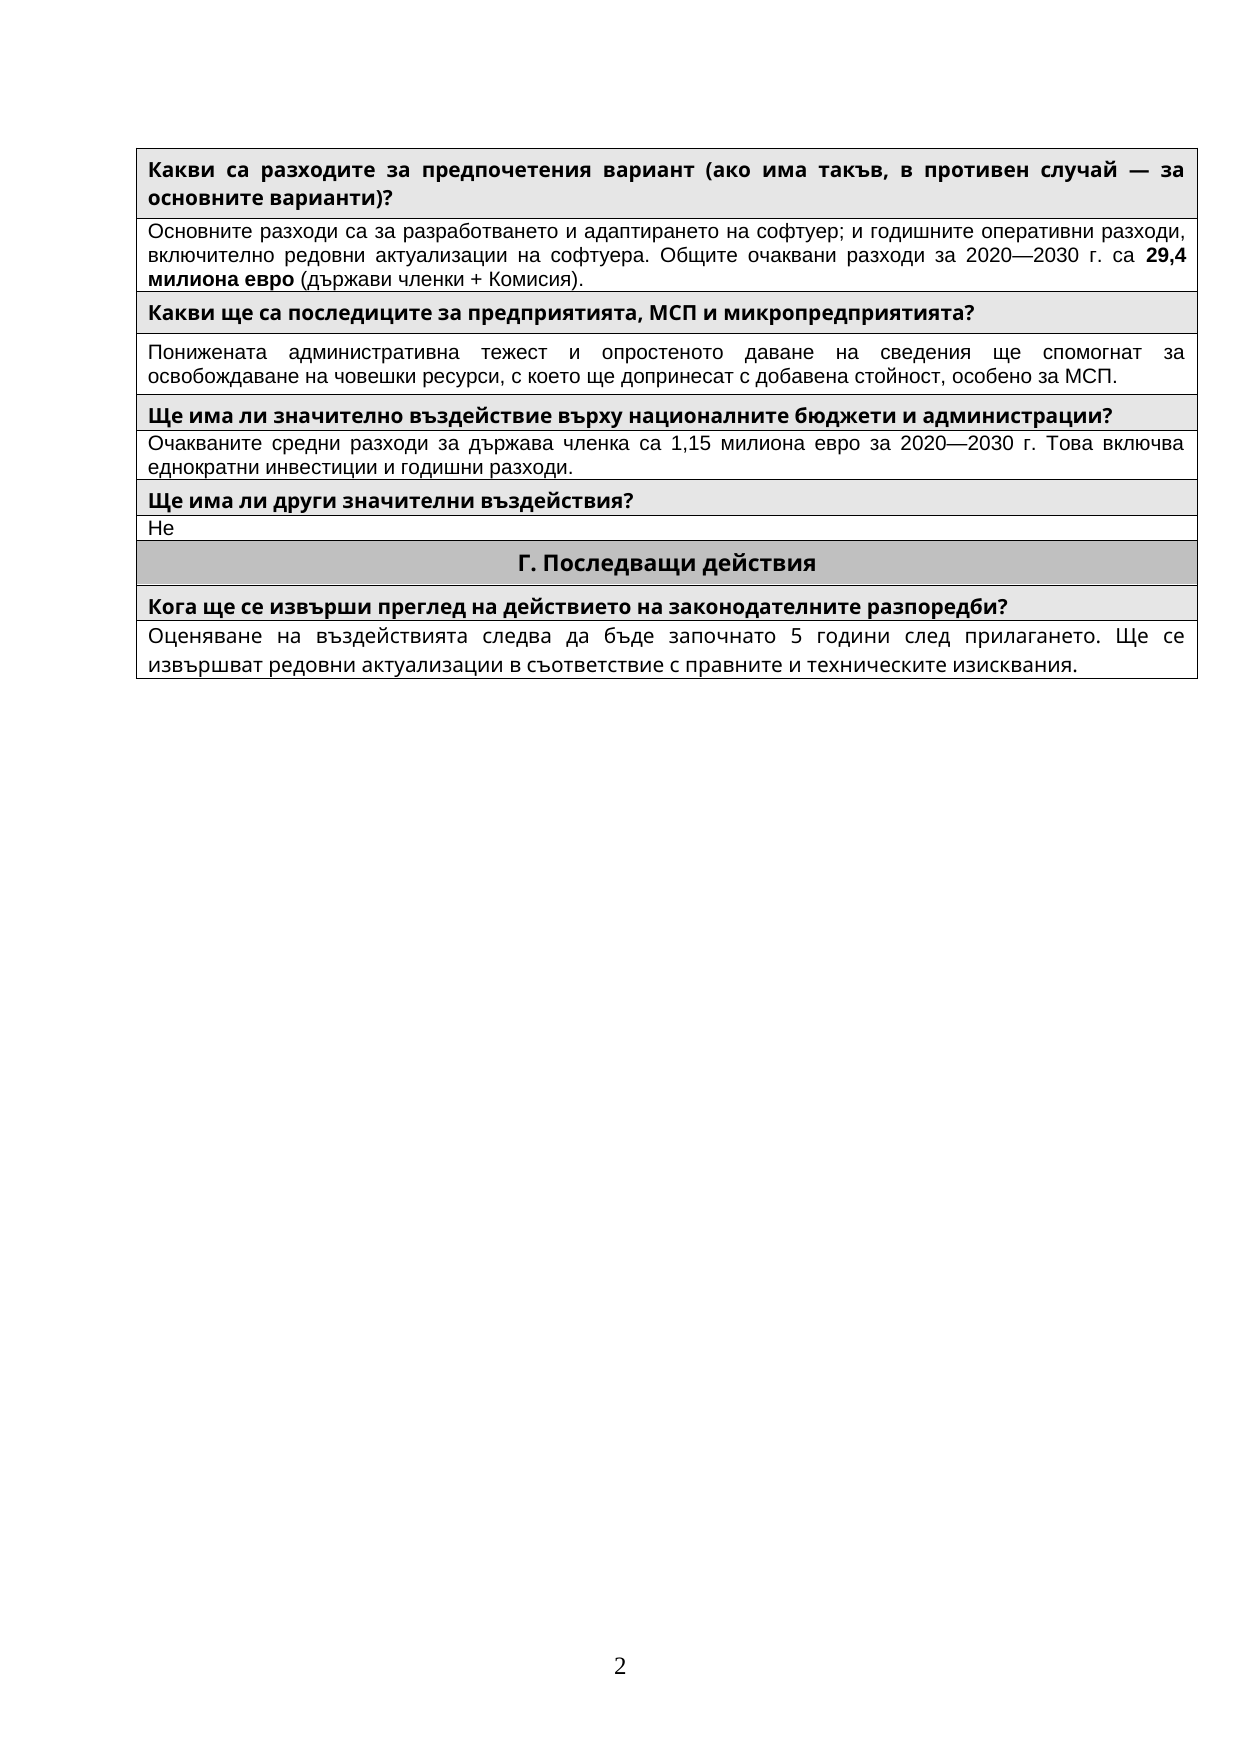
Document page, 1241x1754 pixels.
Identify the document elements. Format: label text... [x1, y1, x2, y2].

table_cell Основните разходи са за разработването и адаптирането на софтуер; и годишните оперативни разходи, включително редовни актуализации на софтуера. Общите очаквани разходи за 2020—2030 г. са 29,4 милиона евро (държави членки + Комисия). [137, 219, 1197, 291]
table_cell Не [137, 516, 1197, 540]
table_header Какви са разходите за предпочетения вариант (ако има такъв, в противен случай — за основните варианти)? [137, 149, 1197, 218]
table_cell Понижената административна тежест и опростеното даване на сведения ще спомогнат за освобождаване на човешки ресурси, с което ще допринесат с добавена стойност, особено за МСП. [137, 334, 1197, 394]
table_cell Очакваните средни разходи за държава членка са 1,15 милиона евро за 2020—2030 г. Това включва еднократни инвестиции и годишни разходи. [137, 431, 1197, 479]
table_cell Какви ще са последиците за предприятията, МСП и микропредприятията? [137, 292, 1197, 333]
table_cell Ще има ли значително въздействие върху националните бюджети и администрации? [137, 395, 1197, 430]
table_cell Оценяване на въздействията следва да бъде започнато 5 години след прилагането. Ще се извършват редовни актуализации в съответствие с правните и техническите изисквания. [137, 621, 1197, 678]
table_cell Г. Последващи действия [137, 541, 1197, 584]
table_cell Кога ще се извърши преглед на действието на законодателните разпоредби? [137, 586, 1197, 620]
table_cell Ще има ли други значителни въздействия? [137, 480, 1197, 515]
